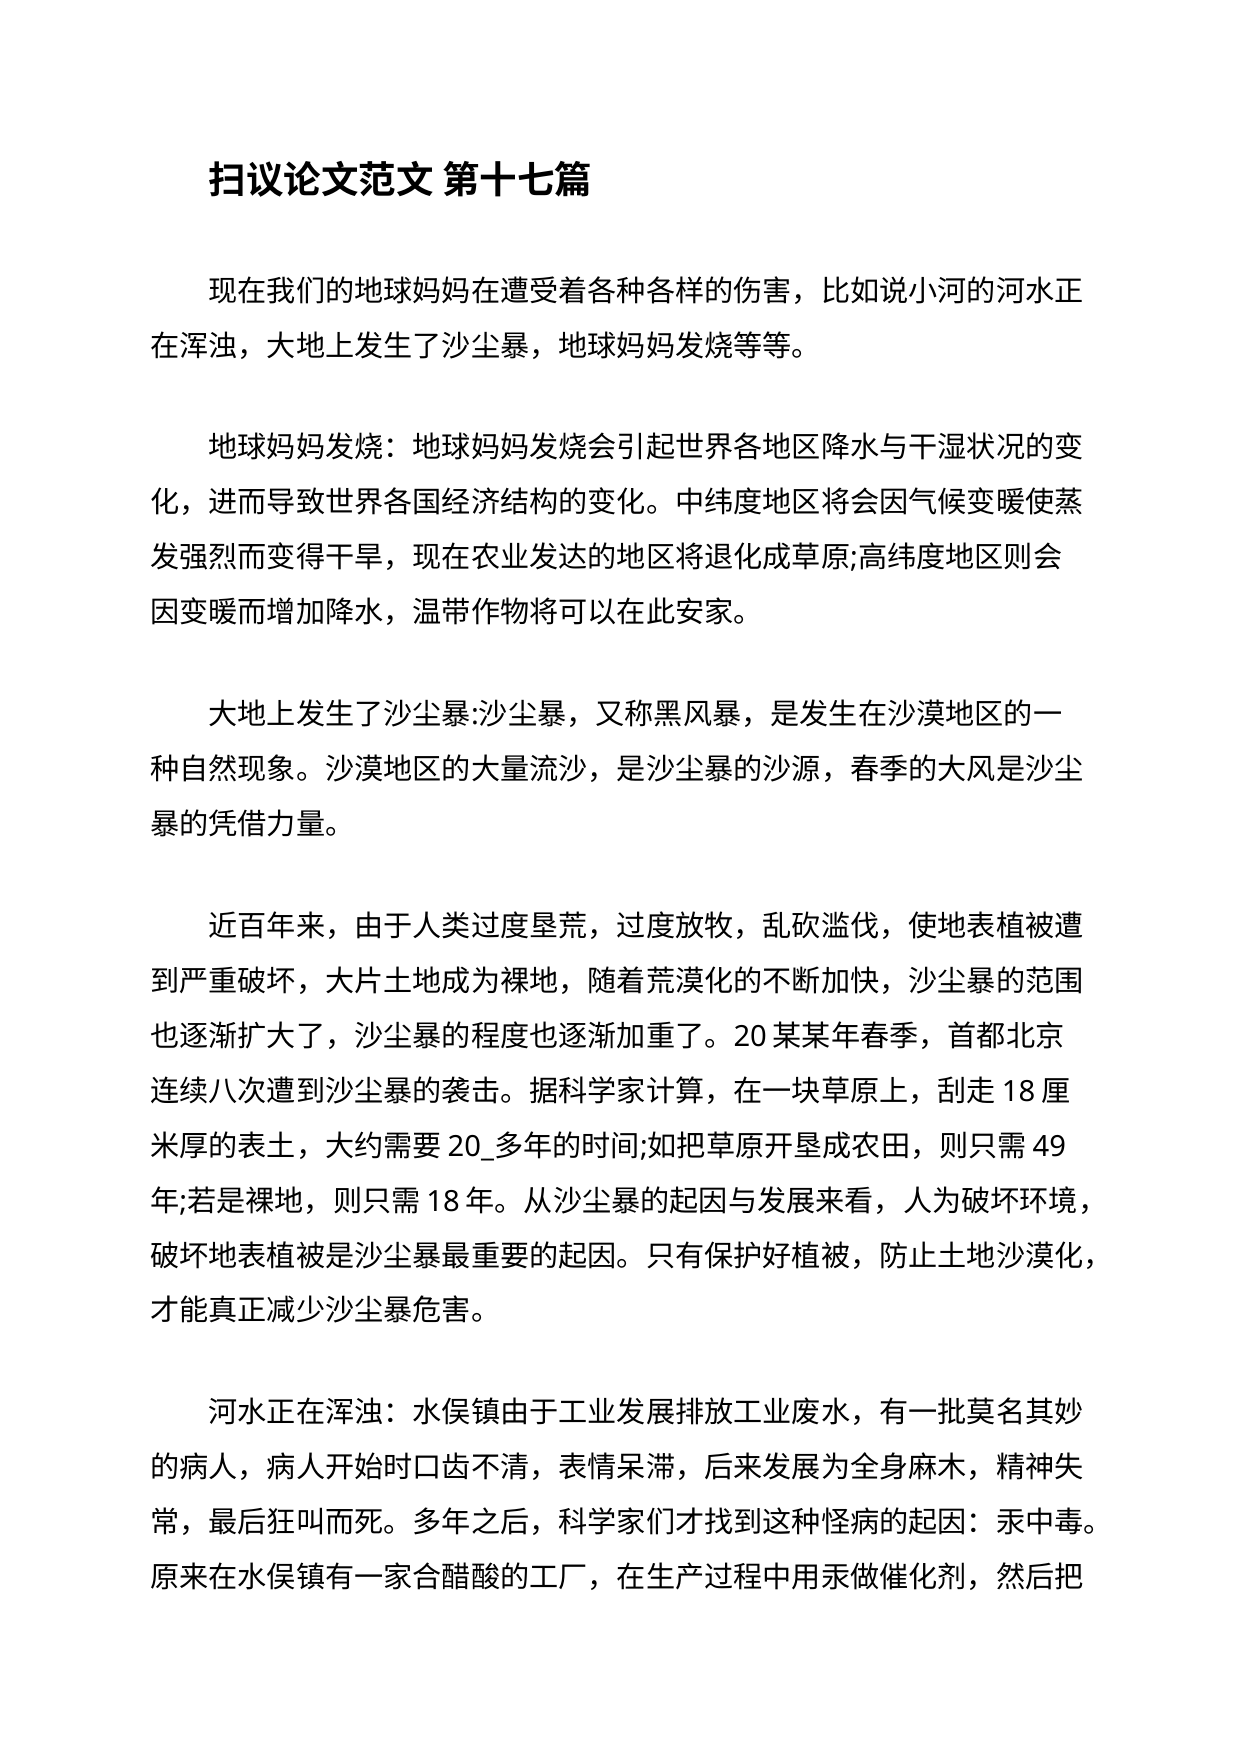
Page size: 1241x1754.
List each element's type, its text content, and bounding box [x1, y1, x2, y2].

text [150, 1389, 1090, 1596]
text 大地上发生了沙尘暴:沙尘暴，又称黑风暴，是发生在沙漠地区的一种自然现象。沙漠地区的大量流沙，是沙尘暴的沙源，春季的大风是沙尘暴的凭借力量。 [150, 691, 1090, 843]
text 近百年来，由于人类过度垦荒，过度放牧，乱砍滥伐，使地表植被遭到严重破坏，大片土地成为裸地，随着荒漠化的不断加快，沙尘暴的范围也逐渐扩大了，沙尘暴的程度也逐渐加重了。20某某年春季，首都北京连续八次遭到沙尘暴的袭击。据科学家计算，在一块草原上，刮走18厘米厚的表土，大约需要20_多年的时间;如把草原开垦成农田，则只需49年;若是裸地，则只需18年。从沙尘暴的起因与发展来看，人为破坏环境，破坏地表植被是沙尘暴最重要的起因。只有保护好植被，防止土地沙漠化，才能真正减少沙尘暴危害。 [150, 902, 1090, 1329]
text 地球妈妈发烧：地球妈妈发烧会引起世界各地区降水与干湿状况的变化，进而导致世界各国经济结构的变化。中纬度地区将会因气候变暖使蒸发强烈而变得干旱，现在农业发达的地区将退化成草原;高纬度地区则会因变暖而增加降水，温带作物将可以在此安家。 [150, 424, 1090, 631]
text 扫议论文范文 第十七篇 [150, 150, 1090, 204]
text 现在我们的地球妈妈在遭受着各种各样的伤害，比如说小河的河水正在浑浊，大地上发生了沙尘暴，地球妈妈发烧等等。 [150, 267, 1090, 364]
